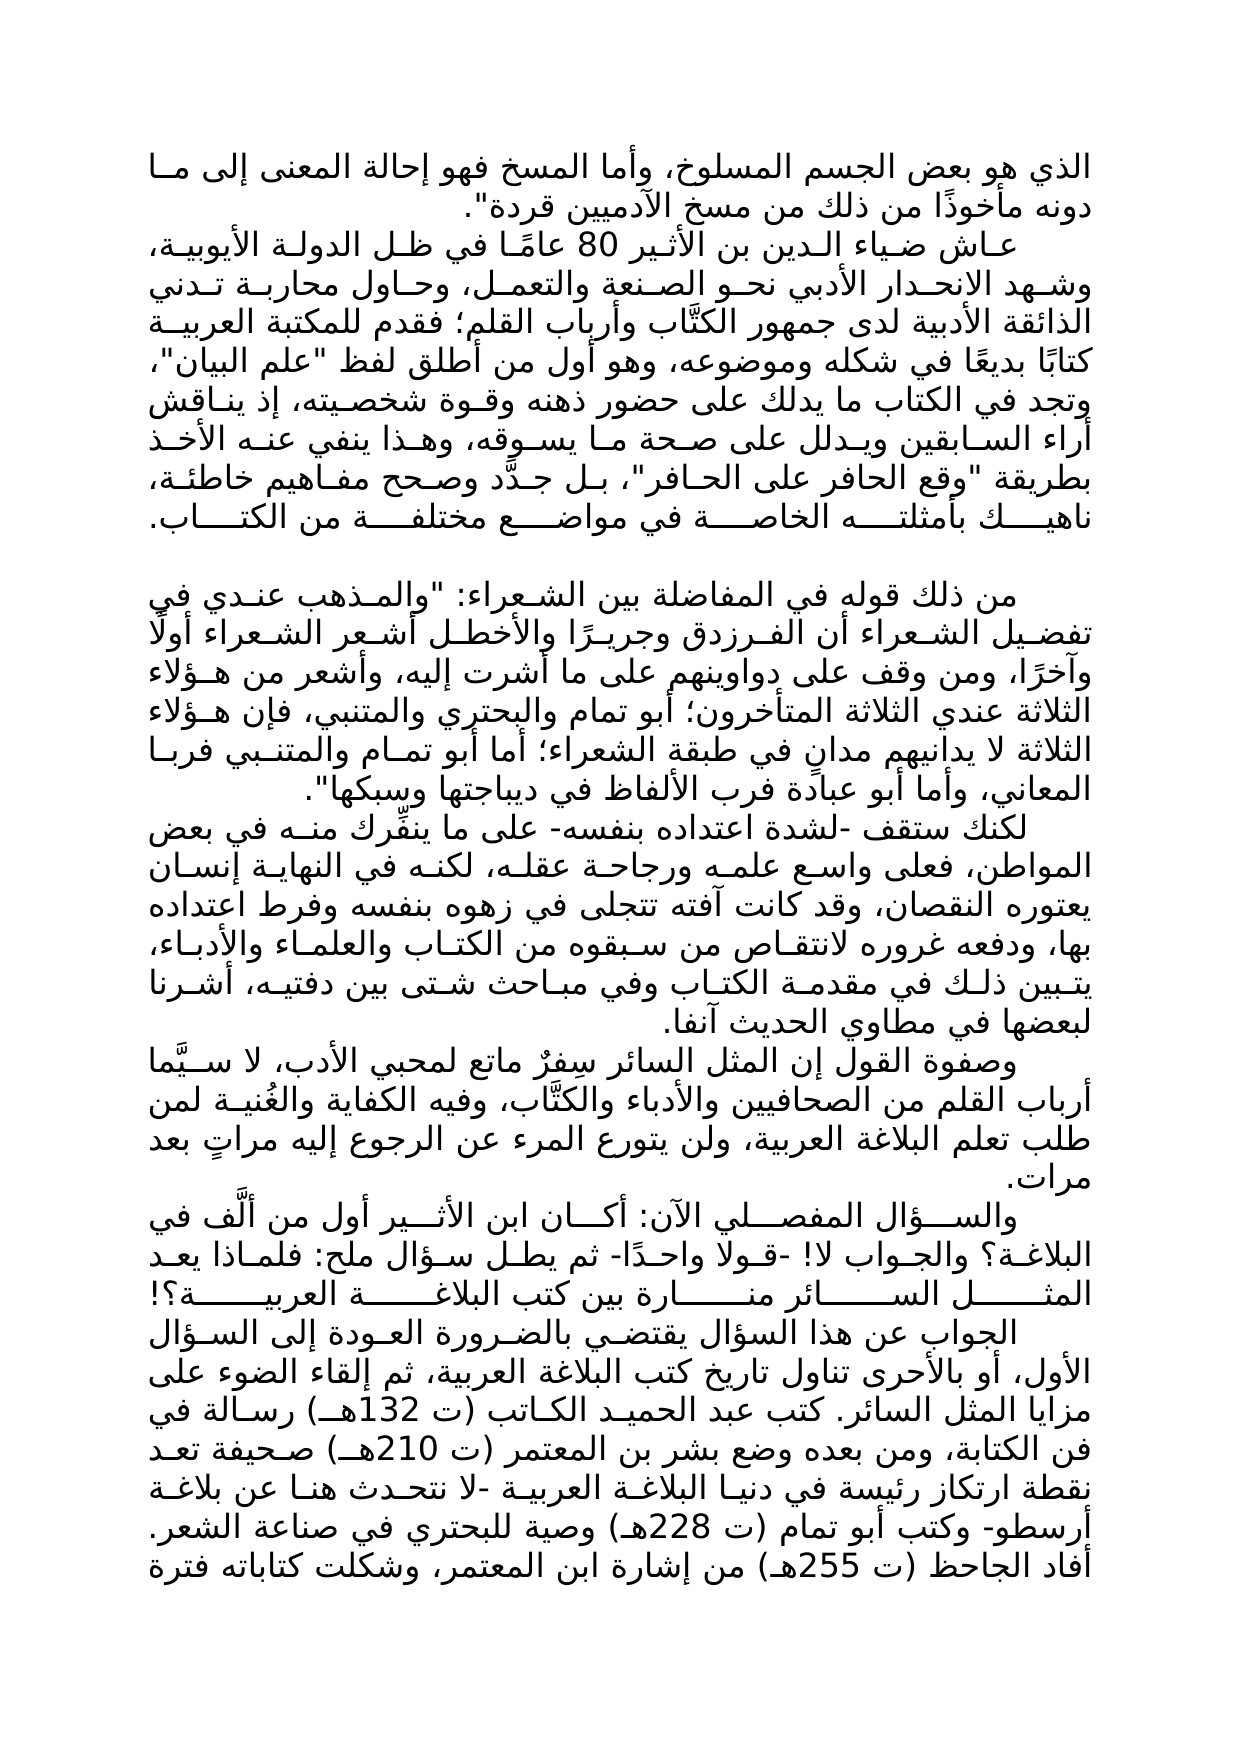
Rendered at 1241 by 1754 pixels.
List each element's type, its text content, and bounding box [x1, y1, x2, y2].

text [148, 1197, 1093, 1585]
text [148, 148, 1093, 225]
text عاش ضياء الدين بن الأثير 80 عامًا في ظل الدولة الأيوبية، وشهد الانحدار الأدبي نحو الصنعة والتعمل، وحاول محاربة تدني الذائقة الأدبية لدى جمهور الكتَّاب وأرباب القلم؛ فقدم للمكتبة العربية كتابًا بديعًا في شكله وموضوعه، وهو أول من أطلق لفظ "علم البيان"، وتجد في الكتاب ما يدلك على حضور ذهنه وقوة شخصيته، إذ يناقش أراء السابقين ويدلل على صحة ما يسوقه، وهذا ينفي عنه الأخذ بطريقة "وقع الحافر على الحافر"، بل جدَّد وصحح مفاهيم خاطئة، ناهيك بأمثلته الخاصة في مواضع مختلفة من الكتاب. من ذلك قوله في المفاضلة بين الشعراء: "والمذهب عندي في تفضيل الشعراء أن الفرزدق وجريرًا والأخطل أشعر الشعراء أولًا وآخرًا، ومن وقف على دواوينهم على ما أشرت إليه، وأشعر من هؤلاء الثلاثة عندي الثلاثة المتأخرون؛ أبو تمام والبحتري والمتنبي، فإن هؤلاء الثلاثة لا يدانيهم مدانٍ في طبقة الشعراء؛ أما أبو تمام والمتنبي فربا المعاني، وأما أبو عبادة فرب الألفاظ في ديباجتها وسبكها". [148, 225, 1093, 808]
text وصفوة القول إن المثل السائر سِفرٌ ماتع لمحبي الأدب، لا سيَّما أرباب القلم من الصحافيين والأدباء والكتَّاب، وفيه الكفاية والغُنية لمن طلب تعلم البلاغة العربية، ولن يتورع المرء عن الرجوع إليه مراتٍ بعد مرات. [148, 1041, 1093, 1197]
text لكنك ستقف -لشدة اعتداده بنفسه- على ما ينفِّرك منه في بعض المواطن، فعلى واسع علمه ورجاحة عقله، لكنه في النهاية إنسان يعتوره النقصان، وقد كانت آفته تتجلى في زهوه بنفسه وفرط اعتداده بها، ودفعه غروره لانتقاص من سبقوه من الكتاب والعلماء والأدباء، يتبين ذلك في مقدمة الكتاب وفي مباحث شتى بين دفتيه، أشرنا لبعضها في مطاوي الحديث آنفا. [148, 808, 1093, 1041]
